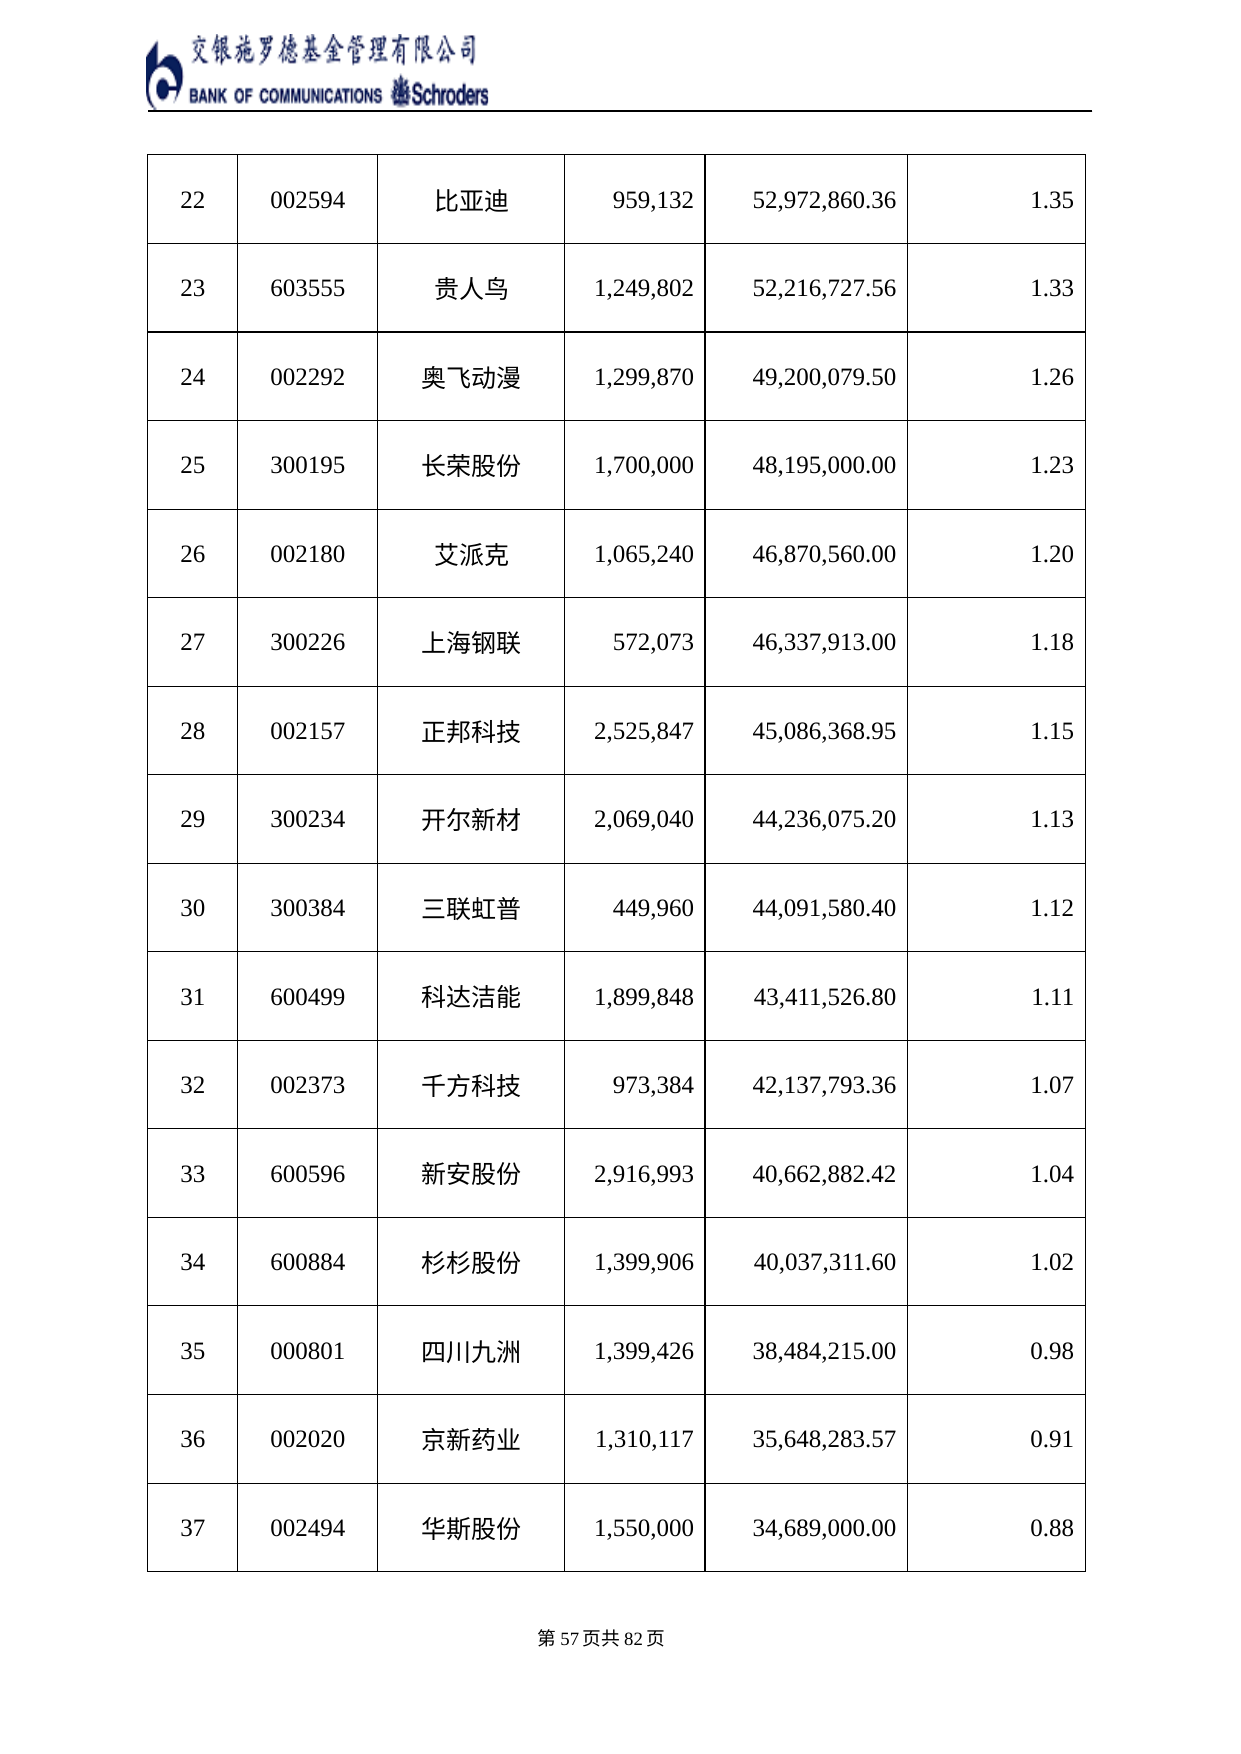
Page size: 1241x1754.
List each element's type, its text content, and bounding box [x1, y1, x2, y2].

table_cell 比亚迪 [378, 155, 564, 243]
picture [146, 34, 489, 110]
table_cell 三联虹普 [378, 864, 564, 951]
table_cell 1.12 [908, 864, 1085, 951]
table_cell 开尔新材 [378, 775, 564, 863]
table_cell 42,137,793.36 [706, 1041, 907, 1128]
table_cell 1.11 [908, 952, 1085, 1040]
table_cell 京新药业 [378, 1395, 564, 1482]
table_cell 1,399,906 [565, 1218, 704, 1305]
table_cell 华斯股份 [378, 1484, 564, 1571]
table_cell 002373 [238, 1041, 377, 1128]
table_cell 27 [148, 598, 237, 686]
table_cell 29 [148, 775, 237, 863]
table_cell 新安股份 [378, 1129, 564, 1217]
table_cell 四川九洲 [378, 1306, 564, 1394]
table_cell 28 [148, 687, 237, 774]
table_cell 002157 [238, 687, 377, 774]
table_cell 34 [148, 1218, 237, 1305]
table_cell 0.88 [908, 1484, 1085, 1571]
table_cell 1.07 [908, 1041, 1085, 1128]
table_cell 0.98 [908, 1306, 1085, 1394]
table_cell 572,073 [565, 598, 704, 686]
table_cell 正邦科技 [378, 687, 564, 774]
table_cell 300384 [238, 864, 377, 951]
table_cell 1.04 [908, 1129, 1085, 1217]
table_cell 38,484,215.00 [706, 1306, 907, 1394]
table_cell 科达洁能 [378, 952, 564, 1040]
table_cell 1.33 [908, 244, 1085, 331]
table_cell 1,899,848 [565, 952, 704, 1040]
table_cell 1.13 [908, 775, 1085, 863]
table_cell 300234 [238, 775, 377, 863]
table_cell 1.23 [908, 421, 1085, 508]
table_cell 25 [148, 421, 237, 508]
table_cell 36 [148, 1395, 237, 1482]
table_cell 1.15 [908, 687, 1085, 774]
table_cell 上海钢联 [378, 598, 564, 686]
table_cell 002020 [238, 1395, 377, 1482]
table_cell 奥飞动漫 [378, 333, 564, 420]
table_cell 603555 [238, 244, 377, 331]
table_cell 23 [148, 244, 237, 331]
table_cell 34,689,000.00 [706, 1484, 907, 1571]
table_cell 35 [148, 1306, 237, 1394]
table_cell 1,550,000 [565, 1484, 704, 1571]
table_cell 300226 [238, 598, 377, 686]
table_cell 1.26 [908, 333, 1085, 420]
table_cell 1.35 [908, 155, 1085, 243]
table_cell 长荣股份 [378, 421, 564, 508]
table_cell 300195 [238, 421, 377, 508]
table_cell 40,662,882.42 [706, 1129, 907, 1217]
table_cell 37 [148, 1484, 237, 1571]
table_cell 艾派克 [378, 510, 564, 597]
table_cell 2,069,040 [565, 775, 704, 863]
table_cell 35,648,283.57 [706, 1395, 907, 1482]
table_cell 1.02 [908, 1218, 1085, 1305]
table_cell 杉杉股份 [378, 1218, 564, 1305]
table_cell 002292 [238, 333, 377, 420]
table_cell 43,411,526.80 [706, 952, 907, 1040]
table_cell 600884 [238, 1218, 377, 1305]
table_cell 49,200,079.50 [706, 333, 907, 420]
table_cell 45,086,368.95 [706, 687, 907, 774]
table_cell 2,525,847 [565, 687, 704, 774]
table_cell 2,916,993 [565, 1129, 704, 1217]
table_cell 40,037,311.60 [706, 1218, 907, 1305]
table_cell 1,065,240 [565, 510, 704, 597]
table_cell 1.20 [908, 510, 1085, 597]
table_cell 0.91 [908, 1395, 1085, 1482]
table_cell 46,870,560.00 [706, 510, 907, 597]
table_cell 52,972,860.36 [706, 155, 907, 243]
table_cell 千方科技 [378, 1041, 564, 1128]
table_cell 52,216,727.56 [706, 244, 907, 331]
table_cell 贵人鸟 [378, 244, 564, 331]
table_cell 1,299,870 [565, 333, 704, 420]
table_cell 48,195,000.00 [706, 421, 907, 508]
table_cell 22 [148, 155, 237, 243]
table_cell 973,384 [565, 1041, 704, 1128]
table_cell 44,091,580.40 [706, 864, 907, 951]
table_cell 32 [148, 1041, 237, 1128]
table_cell 1,700,000 [565, 421, 704, 508]
table_cell 26 [148, 510, 237, 597]
table_cell 000801 [238, 1306, 377, 1394]
table_cell 002494 [238, 1484, 377, 1571]
table_cell 002594 [238, 155, 377, 243]
table_cell 44,236,075.20 [706, 775, 907, 863]
table_cell 1,310,117 [565, 1395, 704, 1482]
table_cell 31 [148, 952, 237, 1040]
table_cell 46,337,913.00 [706, 598, 907, 686]
table_cell 33 [148, 1129, 237, 1217]
table_cell 600499 [238, 952, 377, 1040]
table_cell 959,132 [565, 155, 704, 243]
table_cell 30 [148, 864, 237, 951]
table_cell 24 [148, 333, 237, 420]
table_cell 600596 [238, 1129, 377, 1217]
table_cell 1.18 [908, 598, 1085, 686]
table_cell 002180 [238, 510, 377, 597]
table_cell 449,960 [565, 864, 704, 951]
table_cell 1,249,802 [565, 244, 704, 331]
table_cell 1,399,426 [565, 1306, 704, 1394]
